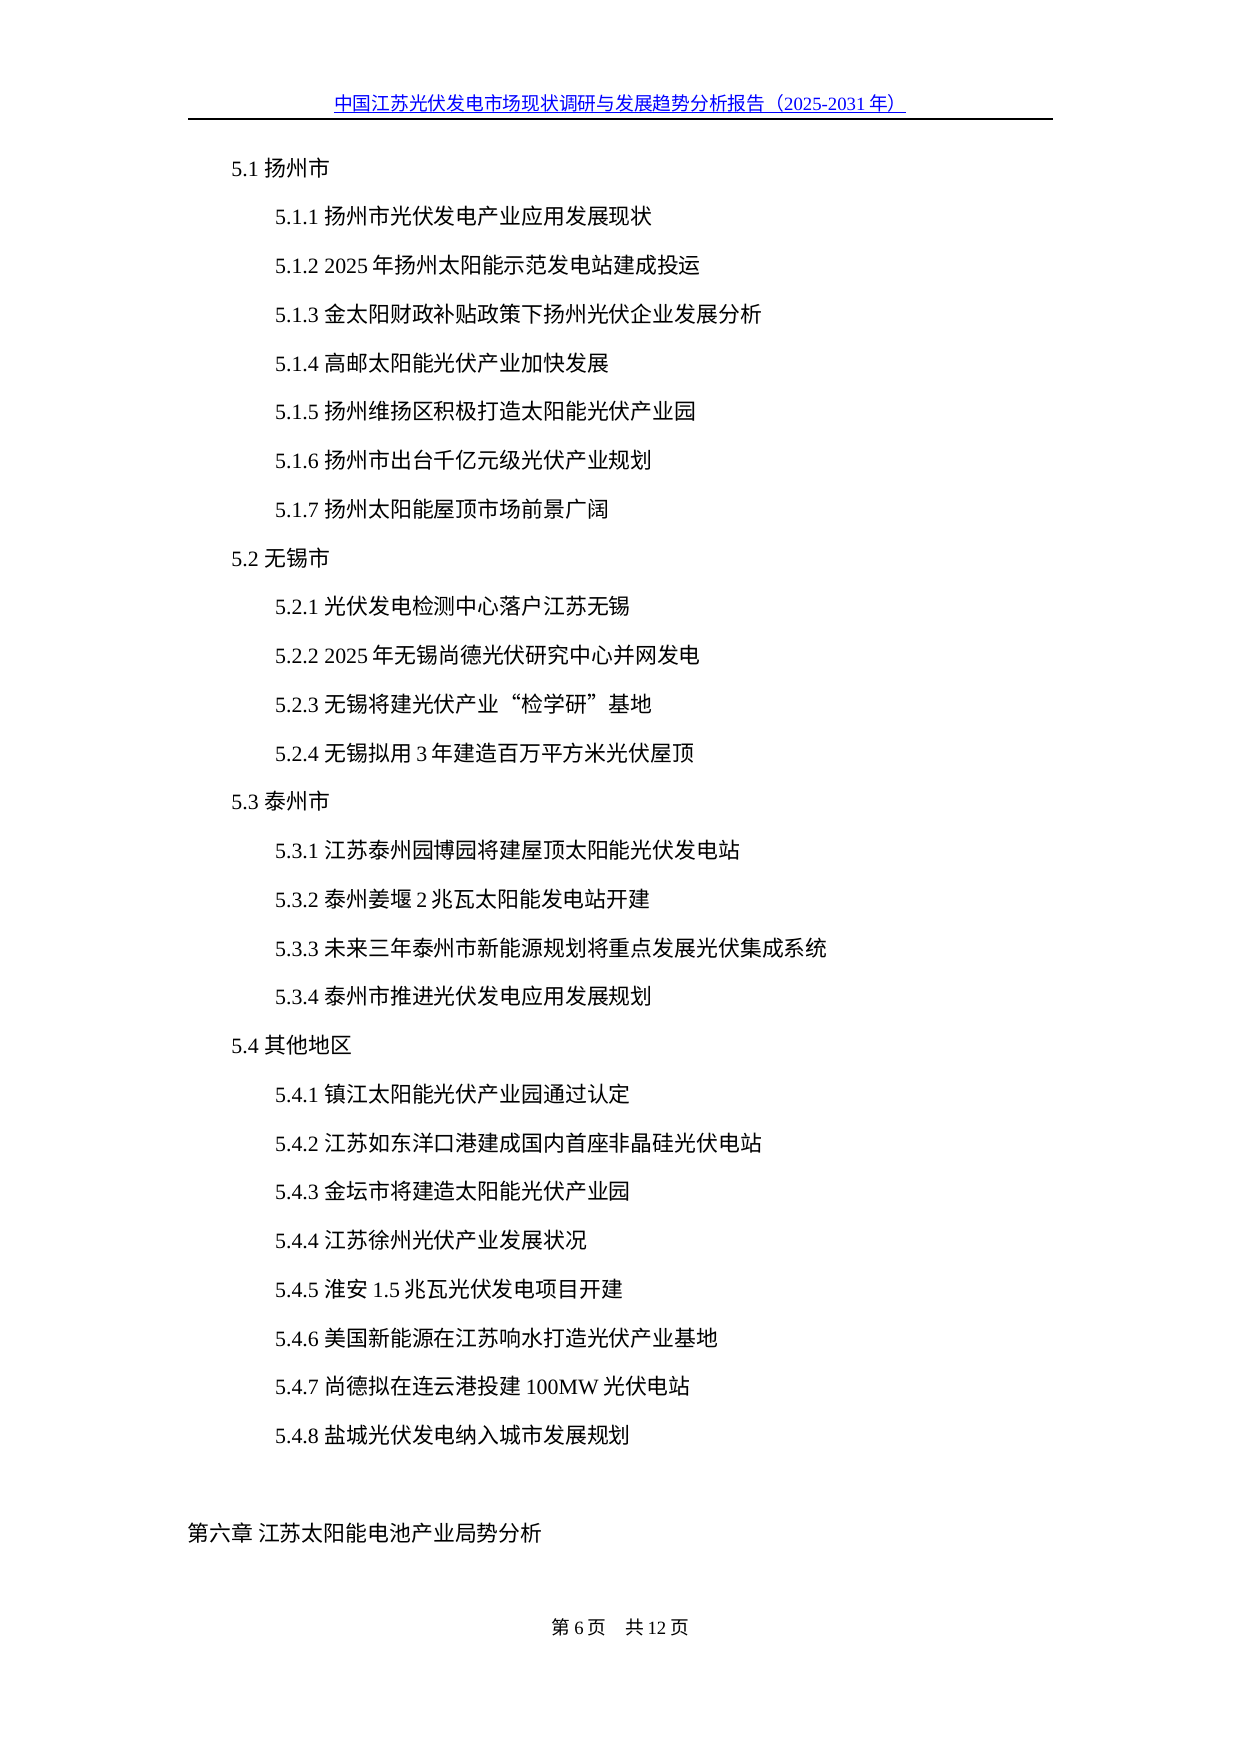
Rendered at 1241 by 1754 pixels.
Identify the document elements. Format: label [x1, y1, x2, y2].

text [187, 150, 1053, 1548]
